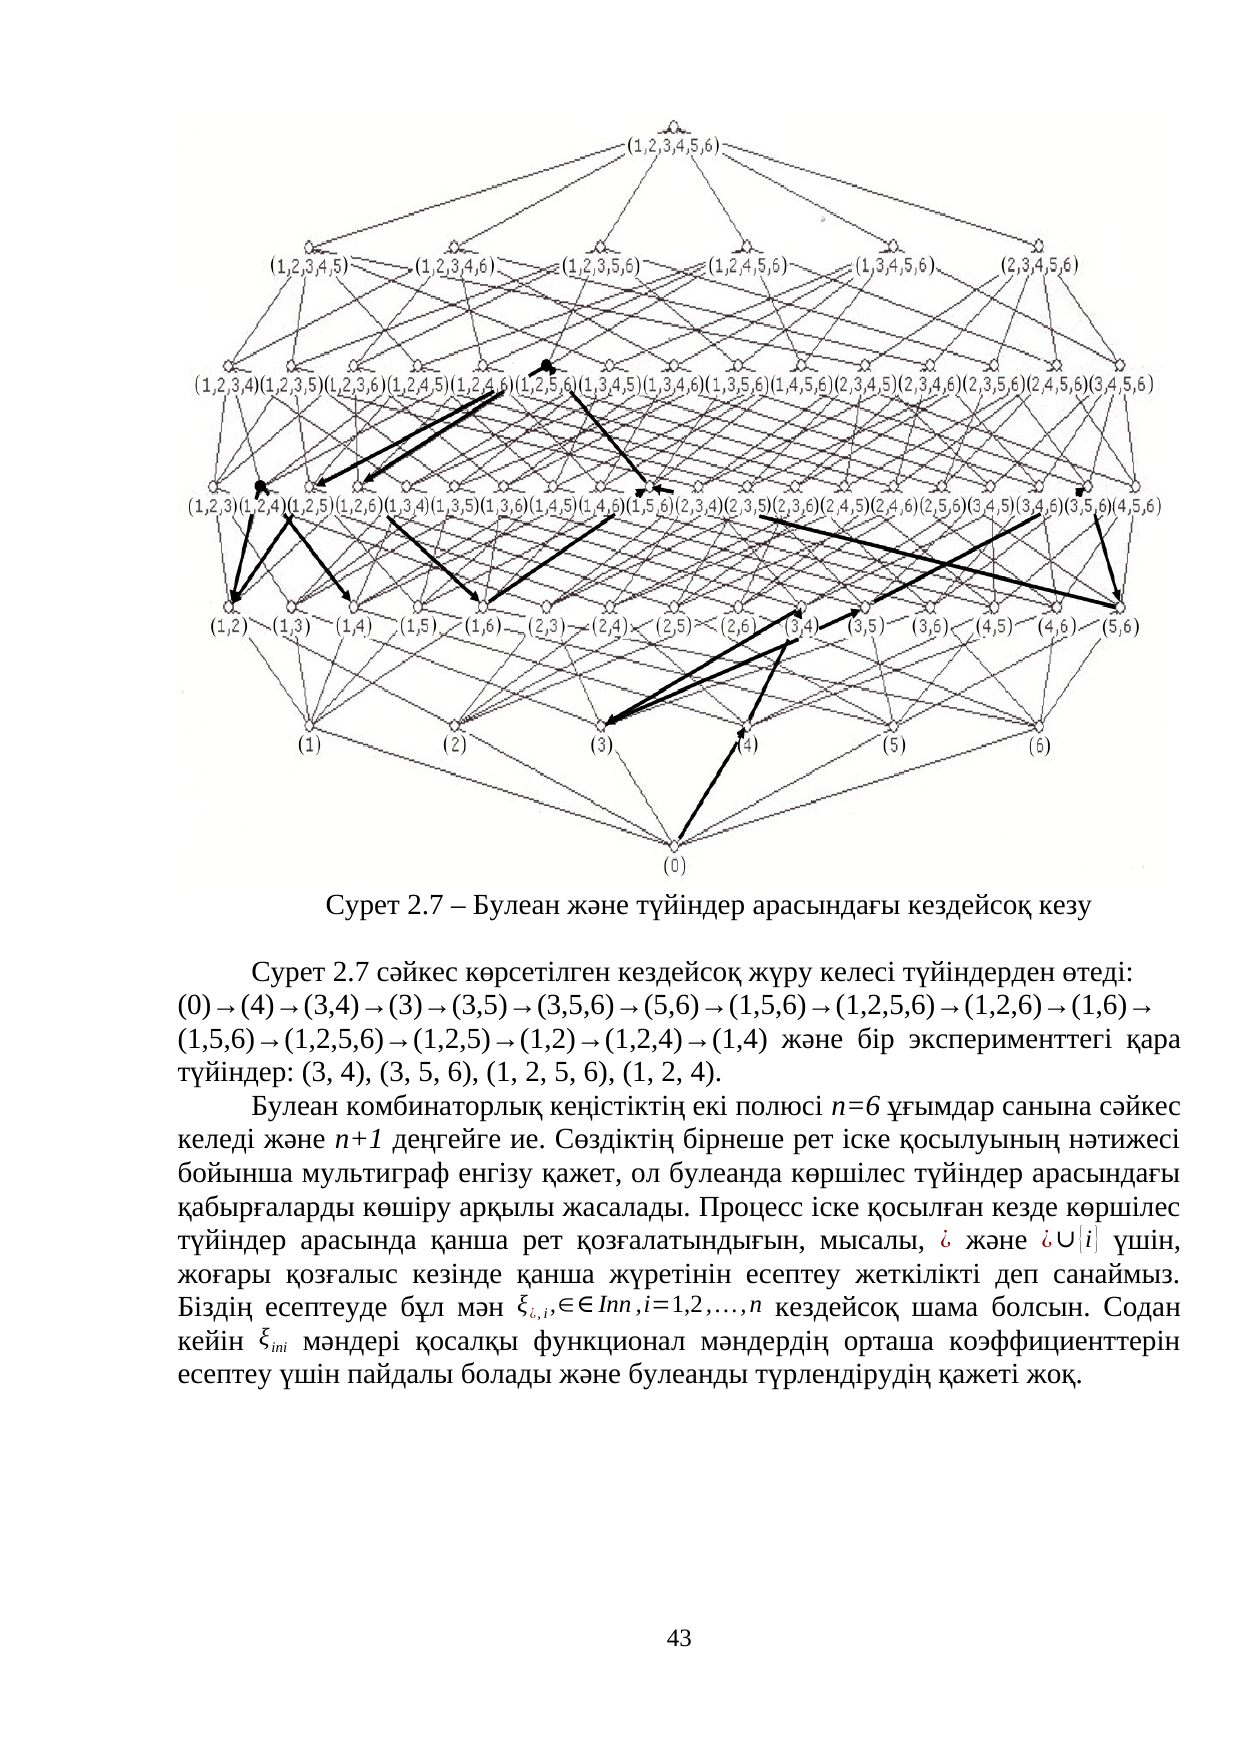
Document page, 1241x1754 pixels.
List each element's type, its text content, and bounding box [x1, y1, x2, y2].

picture [177, 118, 1172, 887]
text (0)→(4)→(3,4)→(3)→(3,5)→(3,5,6)→(5,6)→(1,5,6)→(1,2,5,6)→(1,2,6)→(1,6)→ (1,5,6)→(1,2,5,6)→(1,2,5)→(1,2)→(1,2,4)→(1,4) және бір эксперименттегі қара түйіндер: (3, 4), (3, 5, 6), (1, 2, 5, 6), (1, 2, 4). [177, 987, 1181, 1088]
text Булеан комбинаторлық кеңістіктің екі полюсі n=6 ұғымдар санына сәйкес келеді және n+1 деңгейге ие. Сөздіктің бірнеше рет іске қосылуының нәтижесі бойынша мультиграф енгізу қажет, ол булеанда көршілес түйіндер арасындағы қабырғаларды көшіру арқылы жасалады. Процесс іске қосылған кезде көршілес түйіндер арасында қанша рет қозғалатындығын, мысалы, және үшін, жоғары қозғалыс кезінде қанша жүретінін есептеу жеткілікті деп санаймыз. Біздің есептеуде бұл мән кездейсоқ шама болсын. Содан кейін мәндері қосалқы функционал мәндердің орташа коэффициенттерін есептеу үшін пайдалы болады және булеанды түрлендірудің қажеті жоқ. [177, 1088, 1181, 1390]
text Сурет 2.7 сәйкес көрсетілген кездейсоқ жүру келесі түйіндерден өтеді: [177, 954, 1181, 987]
text Сурет 2.7 – Булеан және түйіндер арасындағы кездейсоқ кезу [177, 887, 1181, 920]
